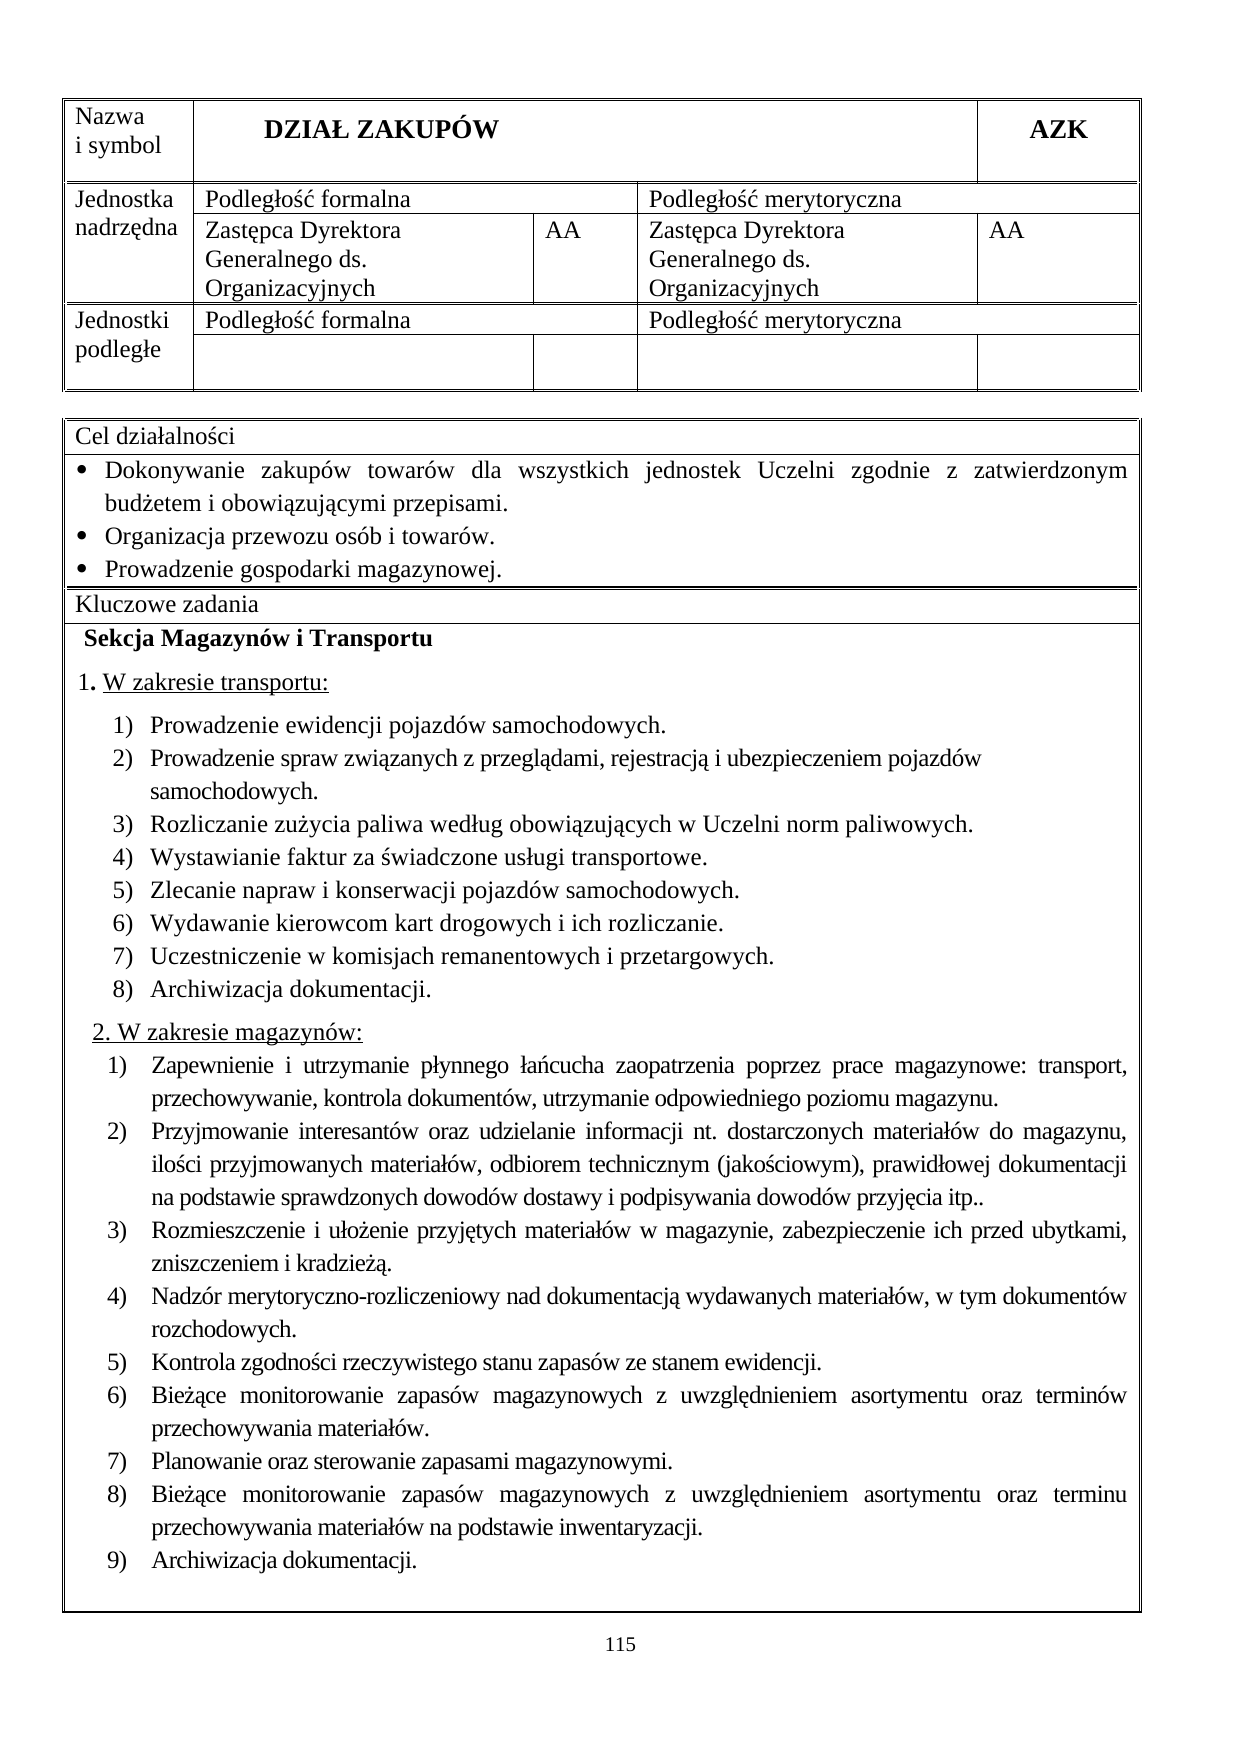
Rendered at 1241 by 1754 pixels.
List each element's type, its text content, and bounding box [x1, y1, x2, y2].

table_cell AA [534, 214, 637, 302]
table_cell Jednostka nadrzędna [65, 181, 193, 302]
table_cell Zastępca Dyrektora Generalnego ds. Organizacyjnych [194, 214, 533, 302]
table_cell Podległość formalna [194, 305, 637, 334]
table_cell [64, 389, 1140, 418]
table_cell Cel działalności [64, 418, 1140, 454]
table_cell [65, 624, 1139, 1611]
table_cell [978, 335, 1139, 389]
table_cell AA [978, 214, 1139, 302]
table_cell Podległość formalna [194, 184, 637, 212]
table_cell [638, 335, 977, 389]
table_cell Podległość merytoryczna [638, 302, 1139, 334]
table_cell Podległość merytoryczna [638, 181, 1139, 212]
table_cell Kluczowe zadania [65, 586, 1139, 622]
table_cell [194, 335, 533, 389]
table_cell Jednostki podległe [65, 302, 193, 389]
table_cell [534, 335, 637, 389]
table_header DZIAŁ ZAKUPÓW [194, 101, 977, 181]
table_header Nazwa i symbol [65, 101, 193, 181]
table_cell Dokonywanie zakupów towarów dla wszystkich jednostek Uczelni zgodnie z zatwierdzonym budżetem i obowiązującymi przepisami. Organizacja przewozu osób i towarów. Prowadzenie gospodarki magazynowej. [65, 455, 1139, 586]
table_cell Zastępca Dyrektora Generalnego ds. Organizacyjnych [638, 214, 977, 302]
table_header AZK [978, 101, 1139, 181]
